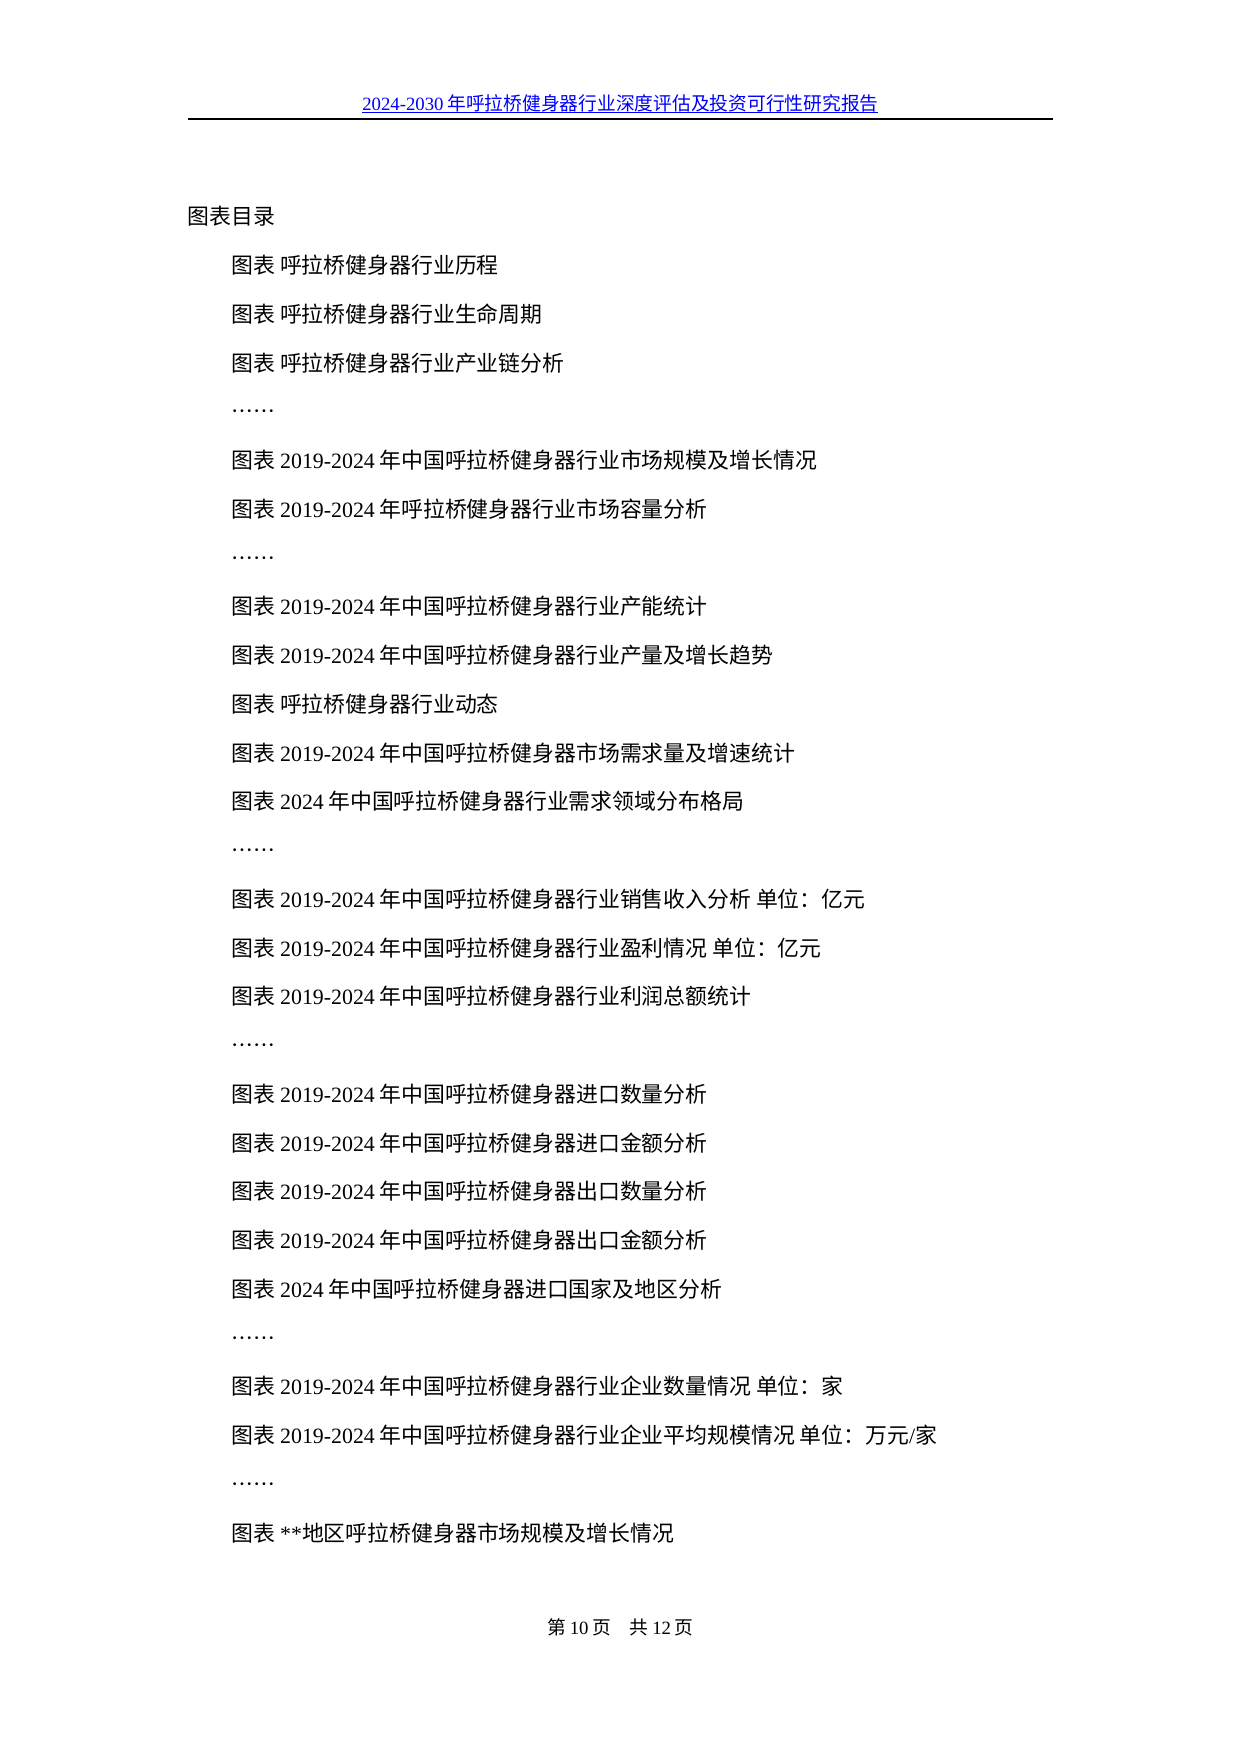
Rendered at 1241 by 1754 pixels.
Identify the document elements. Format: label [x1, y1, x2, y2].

text [187, 150, 1053, 1548]
